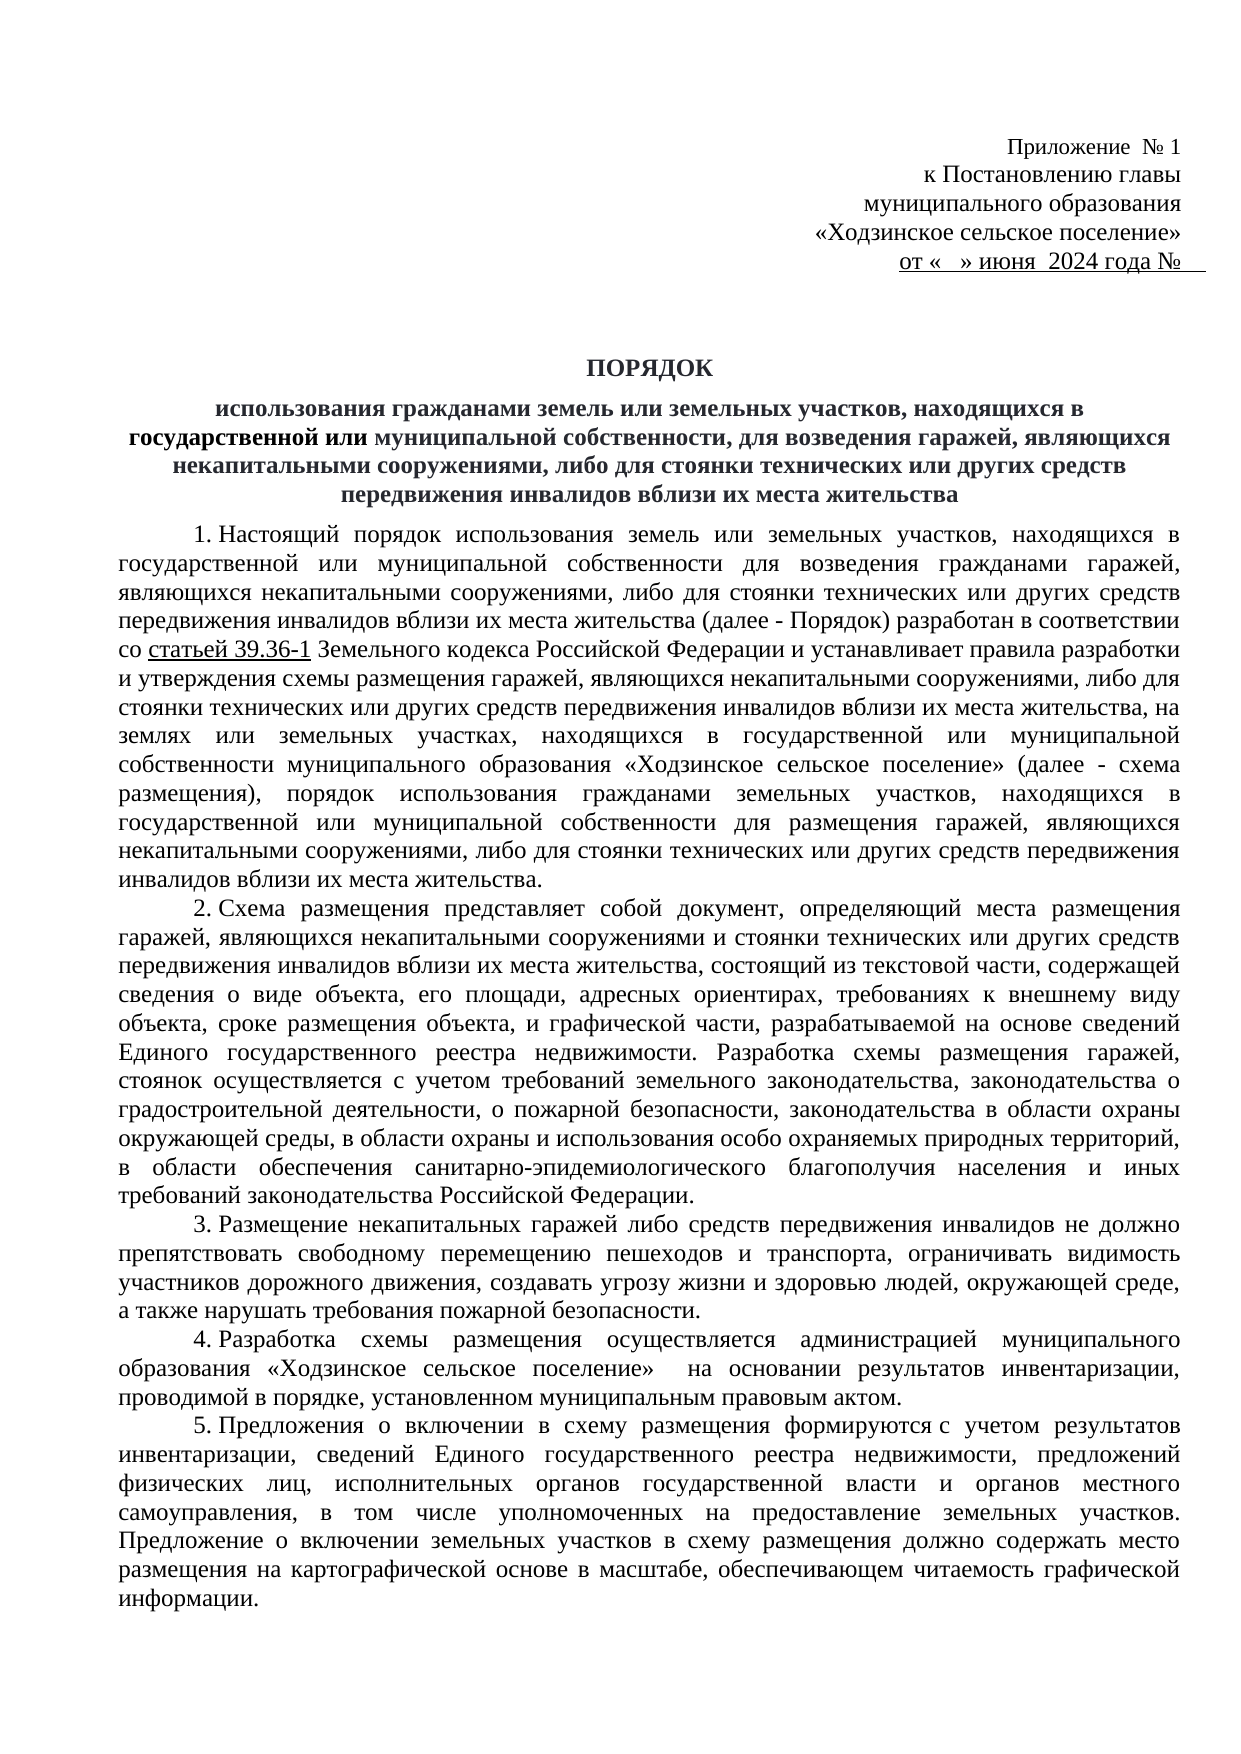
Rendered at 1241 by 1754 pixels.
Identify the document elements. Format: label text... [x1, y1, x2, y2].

text «Ходзинское сельское поселение» [118, 217, 1181, 246]
text Приложение № 1 [118, 133, 1181, 159]
text от « » июня 2024 года № [118, 246, 1181, 274]
text ПОРЯДОК [118, 353, 1181, 382]
text 3. Размещение некапитальных гаражей либо средств передвижения инвалидов не должно препятствовать свободному перемещению пешеходов и транспорта, ограничивать видимость участников дорожного движения, создавать угрозу жизни и здоровью людей, окружающей среде, а также нарушать требования пожарной безопасности. [118, 1209, 1181, 1324]
text 2. Схема размещения представляет собой документ, определяющий места размещения гаражей, являющихся некапитальными сооружениями и стоянки технических или других средств передвижения инвалидов вблизи их места жительства, состоящий из текстовой части, содержащей сведения о виде объекта, его площади, адресных ориентирах, требованиях к внешнему виду объекта, сроке размещения объекта, и графической части, разрабатываемой на основе сведений Единого государственного реестра недвижимости. Разработка схемы размещения гаражей, стоянок осуществляется с учетом требований земельного законодательства, законодательства о градостроительной деятельности, о пожарной безопасности, законодательства в области охраны окружающей среды, в области охраны и использования особо охраняемых природных территорий, в области обеспечения санитарно-эпидемиологического благополучия населения и иных требований законодательства Российской Федерации. [118, 893, 1181, 1209]
text к Постановлению главы [118, 159, 1181, 188]
text 5. Предложения о включении в схему размещения формируются с учетом результатов инвентаризации, сведений Единого государственного реестра недвижимости, предложений физических лиц, исполнительных органов государственной власти и органов местного самоуправления, в том числе уполномоченных на предоставление земельных участков. Предложение о включении земельных участков в схему размещения должно содержать место размещения на картографической основе в масштабе, обеспечивающем читаемость графической информации. [118, 1410, 1181, 1612]
text использования гражданами земель или земельных участков, находящихся в государственной или муниципальной собственности, для возведения гаражей, являющихся некапитальными сооружениями, либо для стоянки технических или других средств передвижения инвалидов вблизи их места жительства [118, 393, 1181, 508]
text муниципального образования [118, 188, 1181, 217]
text 4. Разработка схемы размещения осуществляется администрацией муниципального образования «Ходзинское сельское поселение» на основании результатов инвентаризации, проводимой в порядке, установленном муниципальным правовым актом. [118, 1324, 1181, 1410]
text 1. Настоящий порядок использования земель или земельных участков, находящихся в государственной или муниципальной собственности для возведения гражданами гаражей, являющихся некапитальными сооружениями, либо для стоянки технических или других средств передвижения инвалидов вблизи их места жительства (далее - Порядок) разработан в соответствии со статьей 39.36-1 Земельного кодекса Российской Федерации и устанавливает правила разработки и утверждения схемы размещения гаражей, являющихся некапитальными сооружениями, либо для стоянки технических или других средств передвижения инвалидов вблизи их места жительства, на землях или земельных участках, находящихся в государственной или муниципальной собственности муниципального образования «Ходзинское сельское поселение» (далее - схема размещения), порядок использования гражданами земельных участков, находящихся в государственной или муниципальной собственности для размещения гаражей, являющихся некапитальными сооружениями, либо для стоянки технических или других средств передвижения инвалидов вблизи их места жительства. [118, 519, 1181, 893]
